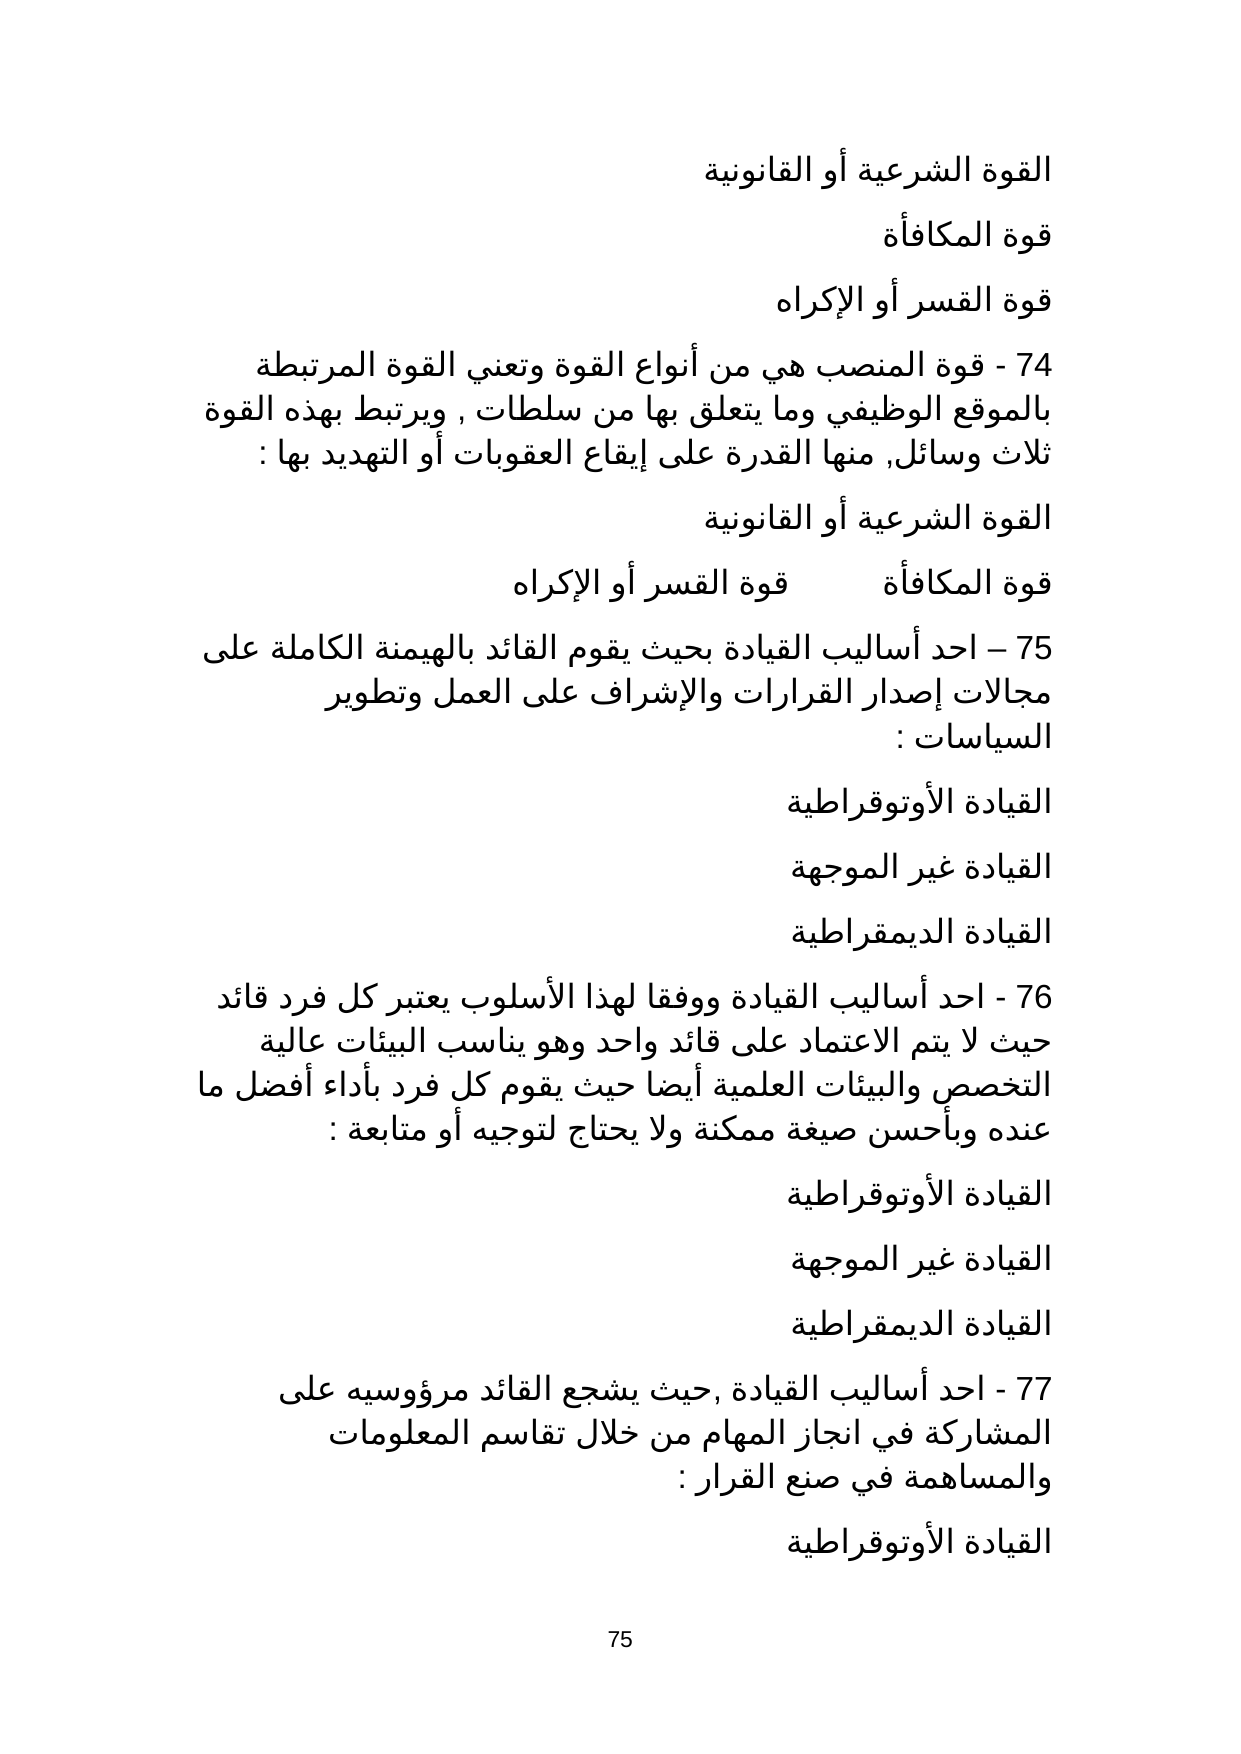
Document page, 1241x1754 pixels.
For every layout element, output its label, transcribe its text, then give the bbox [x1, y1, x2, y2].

text القيادة غير الموجهة [187, 1239, 1053, 1278]
text 74 - قوة المنصب هي من أنواع القوة وتعني القوة المرتبطة بالموقع الوظيفي وما يتعلق بها من سلطات , ويرتبط بهذه القوة ثلاث وسائل, منها القدرة على إيقاع العقوبات أو التهديد بها : [187, 345, 1053, 472]
text القيادة الأوتوقراطية [187, 1522, 1053, 1561]
text قوة القسر أو الإكراه [187, 280, 1053, 318]
text 77 - احد أساليب القيادة ,حيث يشجع القائد مرؤوسيه على المشاركة في انجاز المهام من خلال تقاسم المعلومات والمساهمة في صنع القرار : [187, 1369, 1053, 1496]
text القيادة الأوتوقراطية [187, 782, 1053, 820]
text قوة المكافأة قوة القسر أو الإكراه [187, 563, 1053, 602]
text القيادة الديمقراطية [187, 912, 1053, 950]
text القيادة الديمقراطية [187, 1304, 1053, 1343]
text القوة الشرعية أو القانونية [187, 150, 1053, 188]
text القيادة الأوتوقراطية [187, 1174, 1053, 1213]
text 76 - احد أساليب القيادة ووفقا لهذا الأسلوب يعتبر كل فرد قائد حيث لا يتم الاعتماد على قائد واحد وهو يناسب البيئات عالية التخصص والبيئات العلمية أيضا حيث يقوم كل فرد بأداء أفضل ما عنده وبأحسن صيغة ممكنة ولا يحتاج لتوجيه أو متابعة : [187, 977, 1053, 1148]
text 75 – احد أساليب القيادة بحيث يقوم القائد بالهيمنة الكاملة على مجالات إصدار القرارات والإشراف على العمل وتطوير السياسات : [187, 628, 1053, 755]
text القيادة غير الموجهة [187, 847, 1053, 885]
text قوة المكافأة [187, 215, 1053, 253]
text القوة الشرعية أو القانونية [187, 498, 1053, 537]
